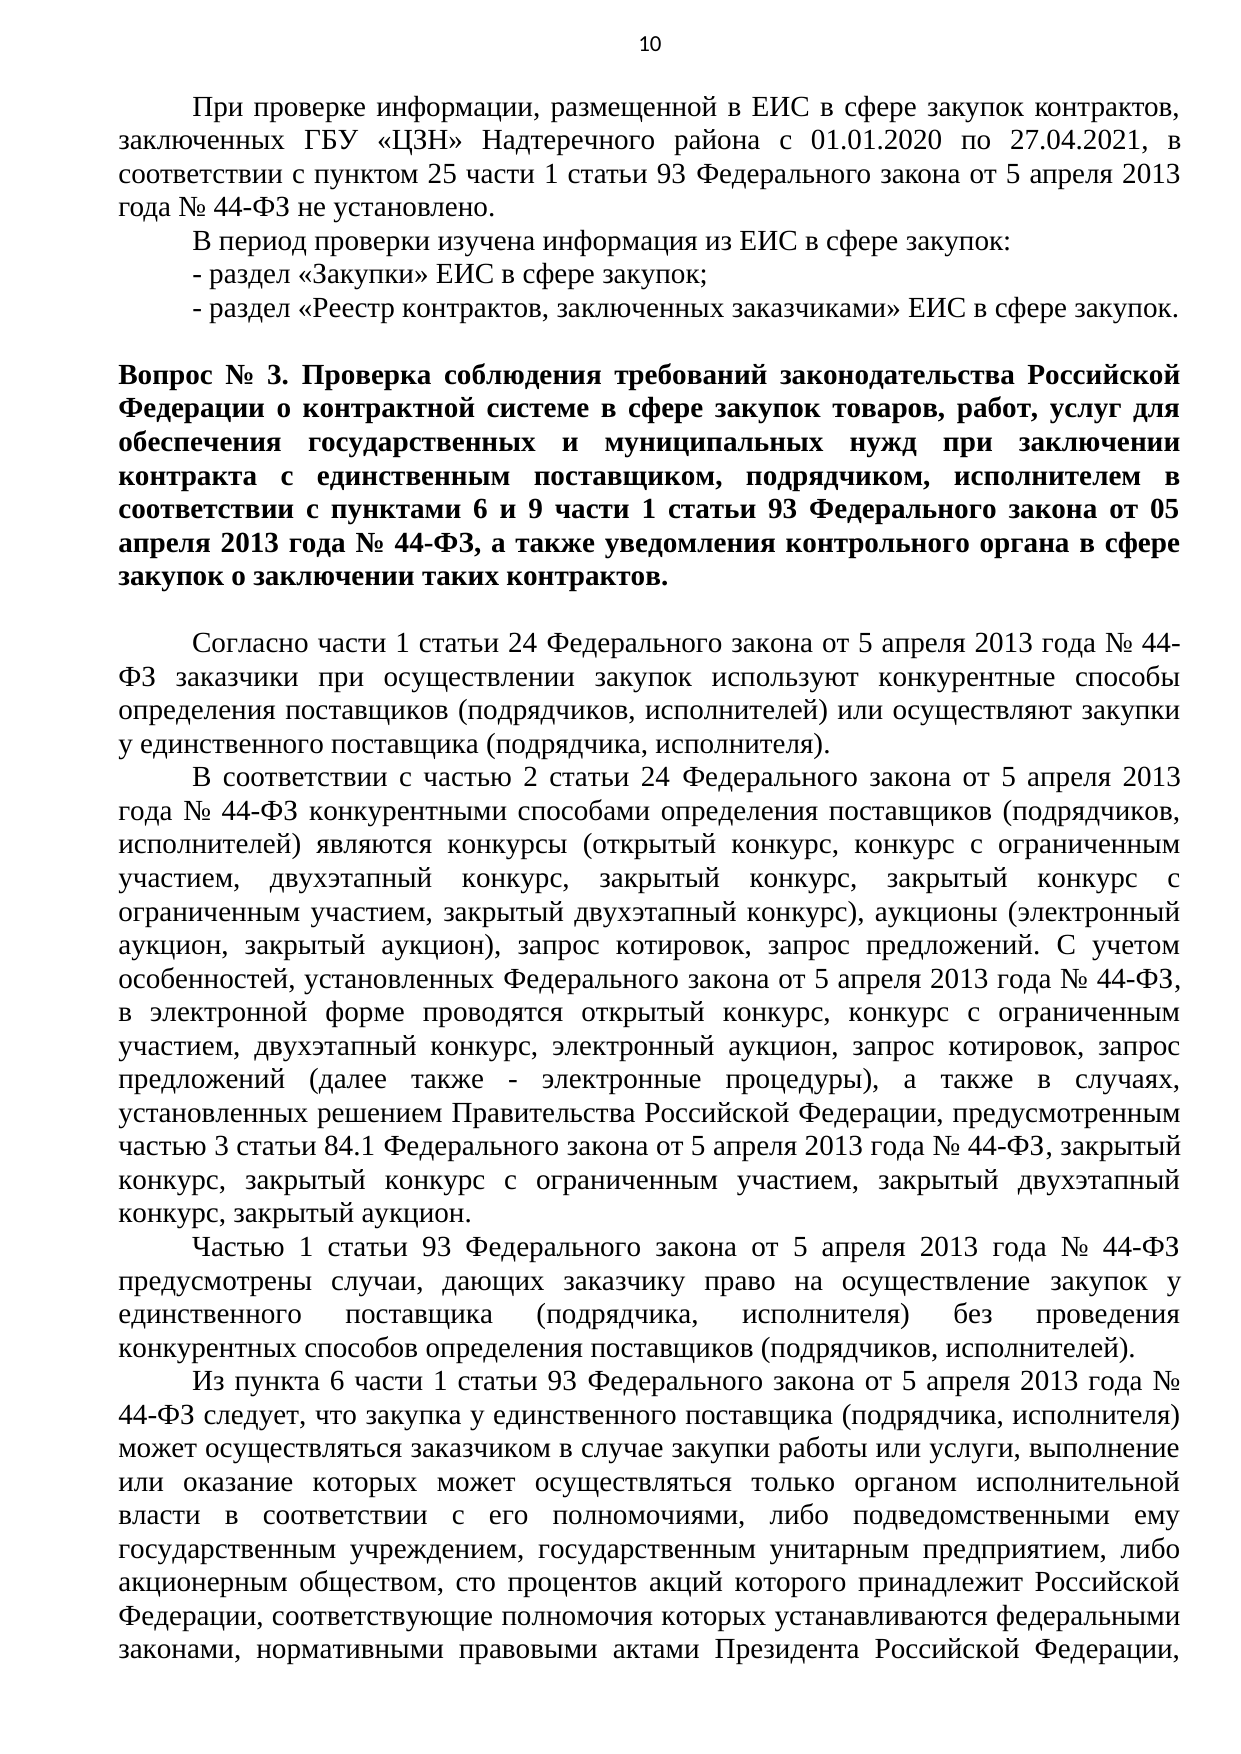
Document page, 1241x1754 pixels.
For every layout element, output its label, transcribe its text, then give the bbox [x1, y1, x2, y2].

text Согласно части 1 статьи 24 Федерального закона от 5 апреля 2013 года № 44-ФЗ заказчики при осуществлении закупок используют конкурентные способы определения поставщиков (подрядчиков, исполнителей) или осуществляют закупки у единственного поставщика (подрядчика, исполнителя). [118, 625, 1181, 759]
text - раздел «Реестр контрактов, заключенных заказчиками» ЕИС в сфере закупок. [118, 290, 1181, 323]
text - раздел «Закупки» ЕИС в сфере закупок; [118, 256, 1181, 290]
text Частью 1 статьи 93 Федерального закона от 5 апреля 2013 года № 44-ФЗ предусмотрены случаи, дающих заказчику право на осуществление закупок у единственного поставщика (подрядчика, исполнителя) без проведения конкурентных способов определения поставщиков (подрядчиков, исполнителей). [118, 1229, 1181, 1363]
text При проверке информации, размещенной в ЕИС в сфере закупок контрактов, заключенных ГБУ «ЦЗН» Надтеречного района с 01.01.2020 по 27.04.2021, в соответствии с пунктом 25 части 1 статьи 93 Федерального закона от 5 апреля 2013 года № 44-ФЗ не установлено. [118, 89, 1181, 223]
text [118, 1363, 1181, 1665]
text В период проверки изучена информация из ЕИС в сфере закупок: [118, 223, 1181, 256]
list Вопрос № 3. Проверка соблюдения требований законодательства Российской Федерации о контрактной системе в сфере закупок товаров, работ, услуг для обеспечения государственных и муниципальных нужд при заключении контракта с единственным поставщиком, подрядчиком, исполнителем в соответствии с пунктами 6 и 9 части 1 статьи 93 Федерального закона от 05 апреля 2013 года № 44-ФЗ, а также уведомления контрольного органа в сфере закупок о заключении таких контрактов. [118, 357, 1181, 592]
text В соответствии с частью 2 статьи 24 Федерального закона от 5 апреля 2013 года № 44-ФЗ конкурентными способами определения поставщиков (подрядчиков, исполнителей) являются конкурсы (открытый конкурс, конкурс с ограниченным участием, двухэтапный конкурс, закрытый конкурс, закрытый конкурс с ограниченным участием, закрытый двухэтапный конкурс), аукционы (электронный аукцион, закрытый аукцион), запрос котировок, запрос предложений. С учетом особенностей, установленных Федерального закона от 5 апреля 2013 года № 44-ФЗ, в электронной форме проводятся открытый конкурс, конкурс с ограниченным участием, двухэтапный конкурс, электронный аукцион, запрос котировок, запрос предложений (далее также - электронные процедуры), а также в случаях, установленных решением Правительства Российской Федерации, предусмотренным частью 3 статьи 84.1 Федерального закона от 5 апреля 2013 года № 44-ФЗ, закрытый конкурс, закрытый конкурс с ограниченным участием, закрытый двухэтапный конкурс, закрытый аукцион. [118, 759, 1181, 1229]
